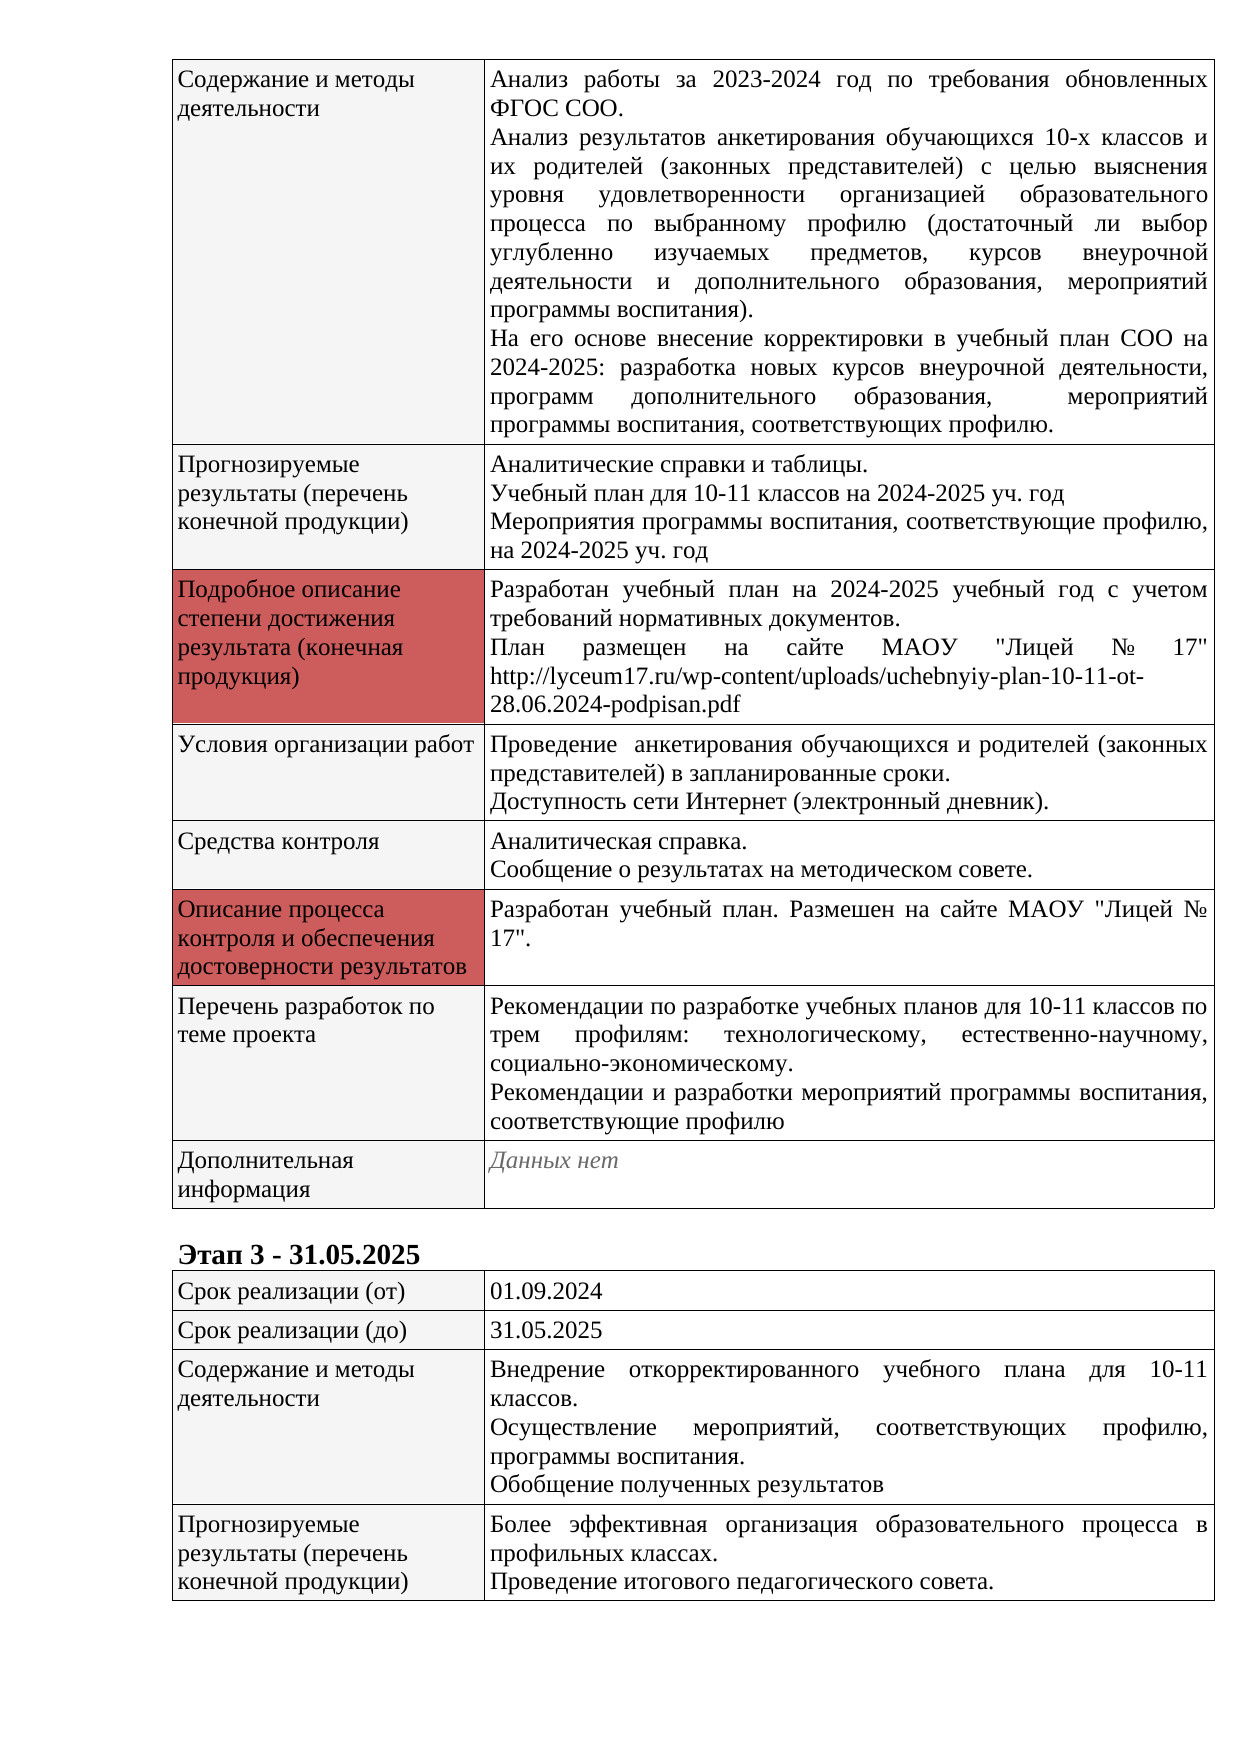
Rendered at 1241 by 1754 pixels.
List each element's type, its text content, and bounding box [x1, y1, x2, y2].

table_cell Содержание и методы деятельности [173, 1350, 484, 1503]
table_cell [485, 1505, 1214, 1600]
table_cell Описание процесса контроля и обеспечения достоверности результатов [173, 890, 484, 985]
table_cell Средства контроля [173, 821, 484, 888]
table_cell Перечень разработок по теме проекта [173, 986, 484, 1140]
table_cell Дополнительная информация [173, 1141, 484, 1208]
table_cell 31.05.2025 [485, 1311, 1214, 1349]
table_header Срок реализации (от) [173, 1271, 484, 1310]
table_cell Данных нет [485, 1141, 1214, 1208]
table_cell Прогнозируемые результаты (перечень конечной продукции) [173, 445, 484, 569]
table_cell Проведение анкетирования обучающихся и родителей (законных представителей) в запланированные сроки. Доступность сети Интернет (электронный дневник). [485, 725, 1214, 820]
table_cell Разработан учебный план на 2024-2025 учебный год с учетом требований нормативных документов. План размещен на сайте МАОУ "Лицей № 17" http://lyceum17.ru/wp-content/uploads/uchebnyiy-plan-10-11-ot-28.06.2024-podpisan.pdf [485, 570, 1214, 723]
table_cell Анализ работы за 2023-2024 год по требования обновленных ФГОС СОО. Анализ результатов анкетирования обучающихся 10-х классов и их родителей (законных представителей) с целью выяснения уровня удовлетворенности организацией образовательного процесса по выбранному профилю (достаточный ли выбор углубленно изучаемых предметов, курсов внеурочной деятельности и дополнительного образования, мероприятий программы воспитания). На его основе внесение корректировки в учебный план СОО на 2024-2025: разработка новых курсов внеурочной деятельности, программ дополнительного образования, мероприятий программы воспитания, соответствующих профилю. [485, 60, 1214, 443]
table_cell Аналитические справки и таблицы. Учебный план для 10-11 классов на 2024-2025 уч. год Мероприятия программы воспитания, соответствующие профилю, на 2024-2025 уч. год [485, 445, 1214, 569]
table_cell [173, 1505, 484, 1600]
table_cell Аналитическая справка. Сообщение о результатах на методическом совете. [485, 821, 1214, 888]
table_cell Подробное описание степени достижения результата (конечная продукция) [173, 570, 484, 723]
text Этап 3 - 31.05.2025 [177, 1237, 1152, 1270]
table_cell Срок реализации (до) [173, 1311, 484, 1349]
table_cell Содержание и методы деятельности [173, 60, 484, 443]
table_cell Внедрение откорректированного учебного плана для 10-11 классов. Осуществление мероприятий, соответствующих профилю, программы воспитания. Обобщение полученных результатов [485, 1350, 1214, 1503]
table_cell Рекомендации по разработке учебных планов для 10-11 классов по трем профилям: технологическому, естественно-научному, социально-экономическому. Рекомендации и разработки мероприятий программы воспитания, соответствующие профилю [485, 986, 1214, 1140]
table_cell Разработан учебный план. Размешен на сайте МАОУ "Лицей № 17". [485, 890, 1214, 985]
table_cell Условия организации работ [173, 725, 484, 820]
table_header 01.09.2024 [485, 1271, 1214, 1310]
